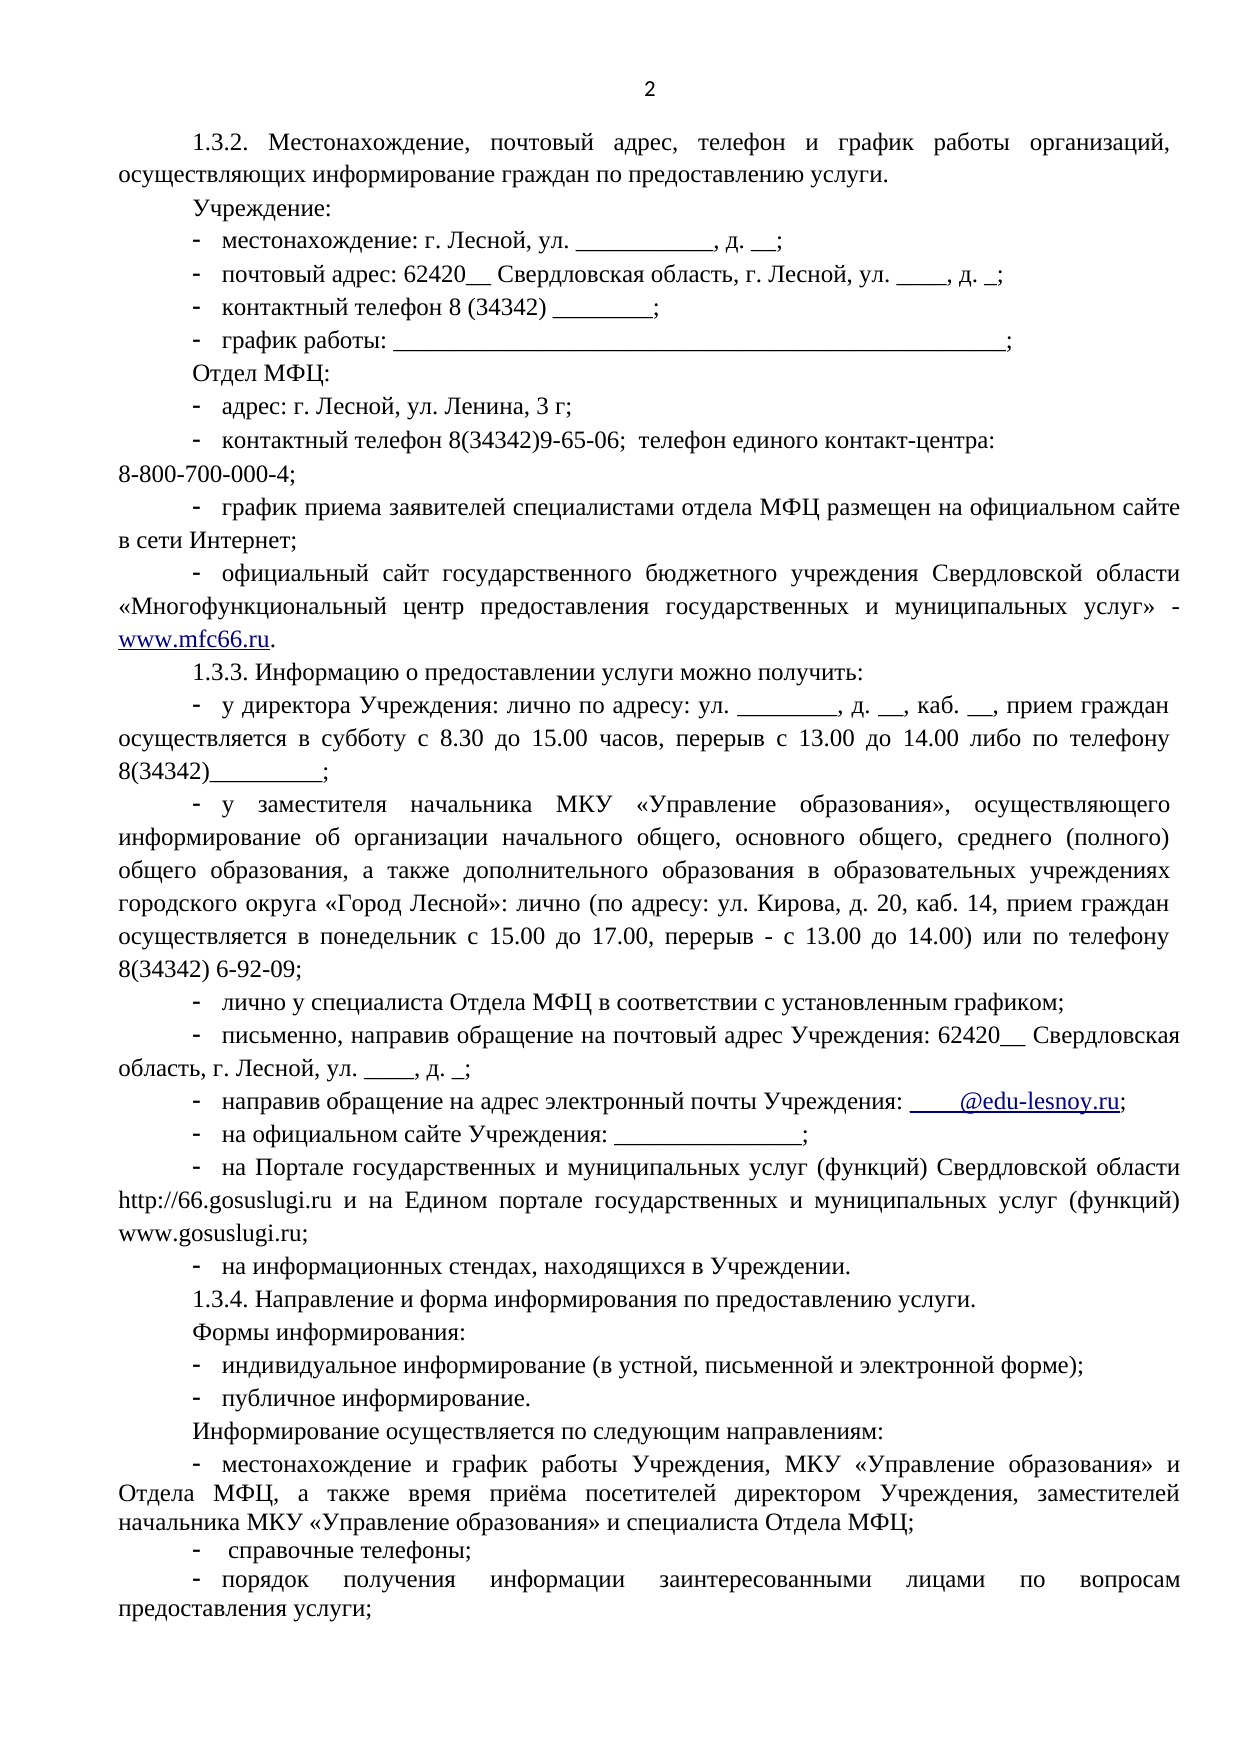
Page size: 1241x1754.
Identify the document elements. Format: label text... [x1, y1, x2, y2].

list на Портале государственных и муниципальных услуг (функций) Свердловской области http://66.gosuslugi.ru и на Едином портале государственных и муниципальных услуг (функций) www.gosuslugi.ru; [118, 1152, 1181, 1247]
list график приема заявителей специалистами отдела МФЦ размещен на официальном сайте в сети Интернет; [118, 492, 1181, 553]
list местонахождение и график работы Учреждения, МКУ «Управление образования» и Отдела МФЦ, а также время приёма посетителей директором Учреждения, заместителей начальника МКУ «Управление образования» и специалиста Отдела МФЦ; [118, 1449, 1181, 1536]
text Формы информирования: [118, 1317, 1181, 1346]
list публичное информирование. [118, 1383, 1171, 1412]
text Учреждение: [118, 193, 1181, 221]
list письменно, направив обращение на почтовый адрес Учреждения: 62420__ Свердловская область, г. Лесной, ул. ____, д. _; [118, 1020, 1181, 1082]
text 1.3.4. Направление и форма информирования по предоставлению услуги. [118, 1284, 1181, 1313]
list контактный телефон 8 (34342) ________; [118, 292, 1181, 320]
list у заместителя начальника МКУ «Управление образования», осуществляющего информирование об организации начального общего, основного общего, среднего (полного) общего образования, а также дополнительного образования в образовательных учреждениях городского округа «Город Лесной»: лично (по адресу: ул. Кирова, д. 20, каб. 14, прием граждан осуществляется в понедельник с 15.00 до 17.00, перерыв - с 13.00 до 14.00) или по телефону 8(34342) 6-92-09; [118, 789, 1171, 983]
list порядок получения информации заинтересованными лицами по вопросам предоставления услуги; [118, 1564, 1181, 1622]
list индивидуальное информирование (в устной, письменной и электронной форме); [118, 1350, 1171, 1379]
text 8-800-700-000-4; [118, 459, 1181, 487]
list почтовый адрес: 62420__ Свердловская область, г. Лесной, ул. ____, д. _; [118, 259, 1181, 287]
list направив обращение на адрес электронный почты Учреждения: ____@edu-lesnoy.ru; [118, 1086, 1181, 1115]
list у директора Учреждения: лично по адресу: ул. ________, д. __, каб. __, прием граждан осуществляется в субботу с 8.30 до 15.00 часов, перерыв с 13.00 до 14.00 либо по телефону 8(34342)_________; [118, 690, 1171, 785]
text 1.3.2. Местонахождение, почтовый адрес, телефон и график работы организаций, осуществляющих информирование граждан по предоставлению услуги. [118, 127, 1171, 188]
text 1.3.3. Информацию о предоставлении услуги можно получить: [118, 657, 1181, 686]
list справочные телефоны; [118, 1536, 1181, 1564]
list график работы: _________________________________________________; [118, 325, 1181, 353]
list на официальном сайте Учреждения: _______________; [118, 1119, 1181, 1148]
list на информационных стендах, находящихся в Учреждении. [118, 1251, 1181, 1280]
list местонахождение: г. Лесной, ул. ___________, д. __; [118, 226, 1181, 254]
list официальный сайт государственного бюджетного учреждения Свердловской области «Многофункциональный центр предоставления государственных и муниципальных услуг» - www.mfc66.ru. [118, 558, 1181, 653]
text Отдел МФЦ: [118, 358, 1181, 386]
list адрес: г. Лесной, ул. Ленина, 3 г; [118, 391, 1181, 419]
list лично у специалиста Отдела МФЦ в соответствии с установленным графиком; [118, 987, 1181, 1016]
text Информирование осуществляется по следующим направлениям: [118, 1416, 1181, 1445]
list контактный телефон 8(34342)9-65-06; телефон единого контакт-центра: [118, 424, 1181, 454]
